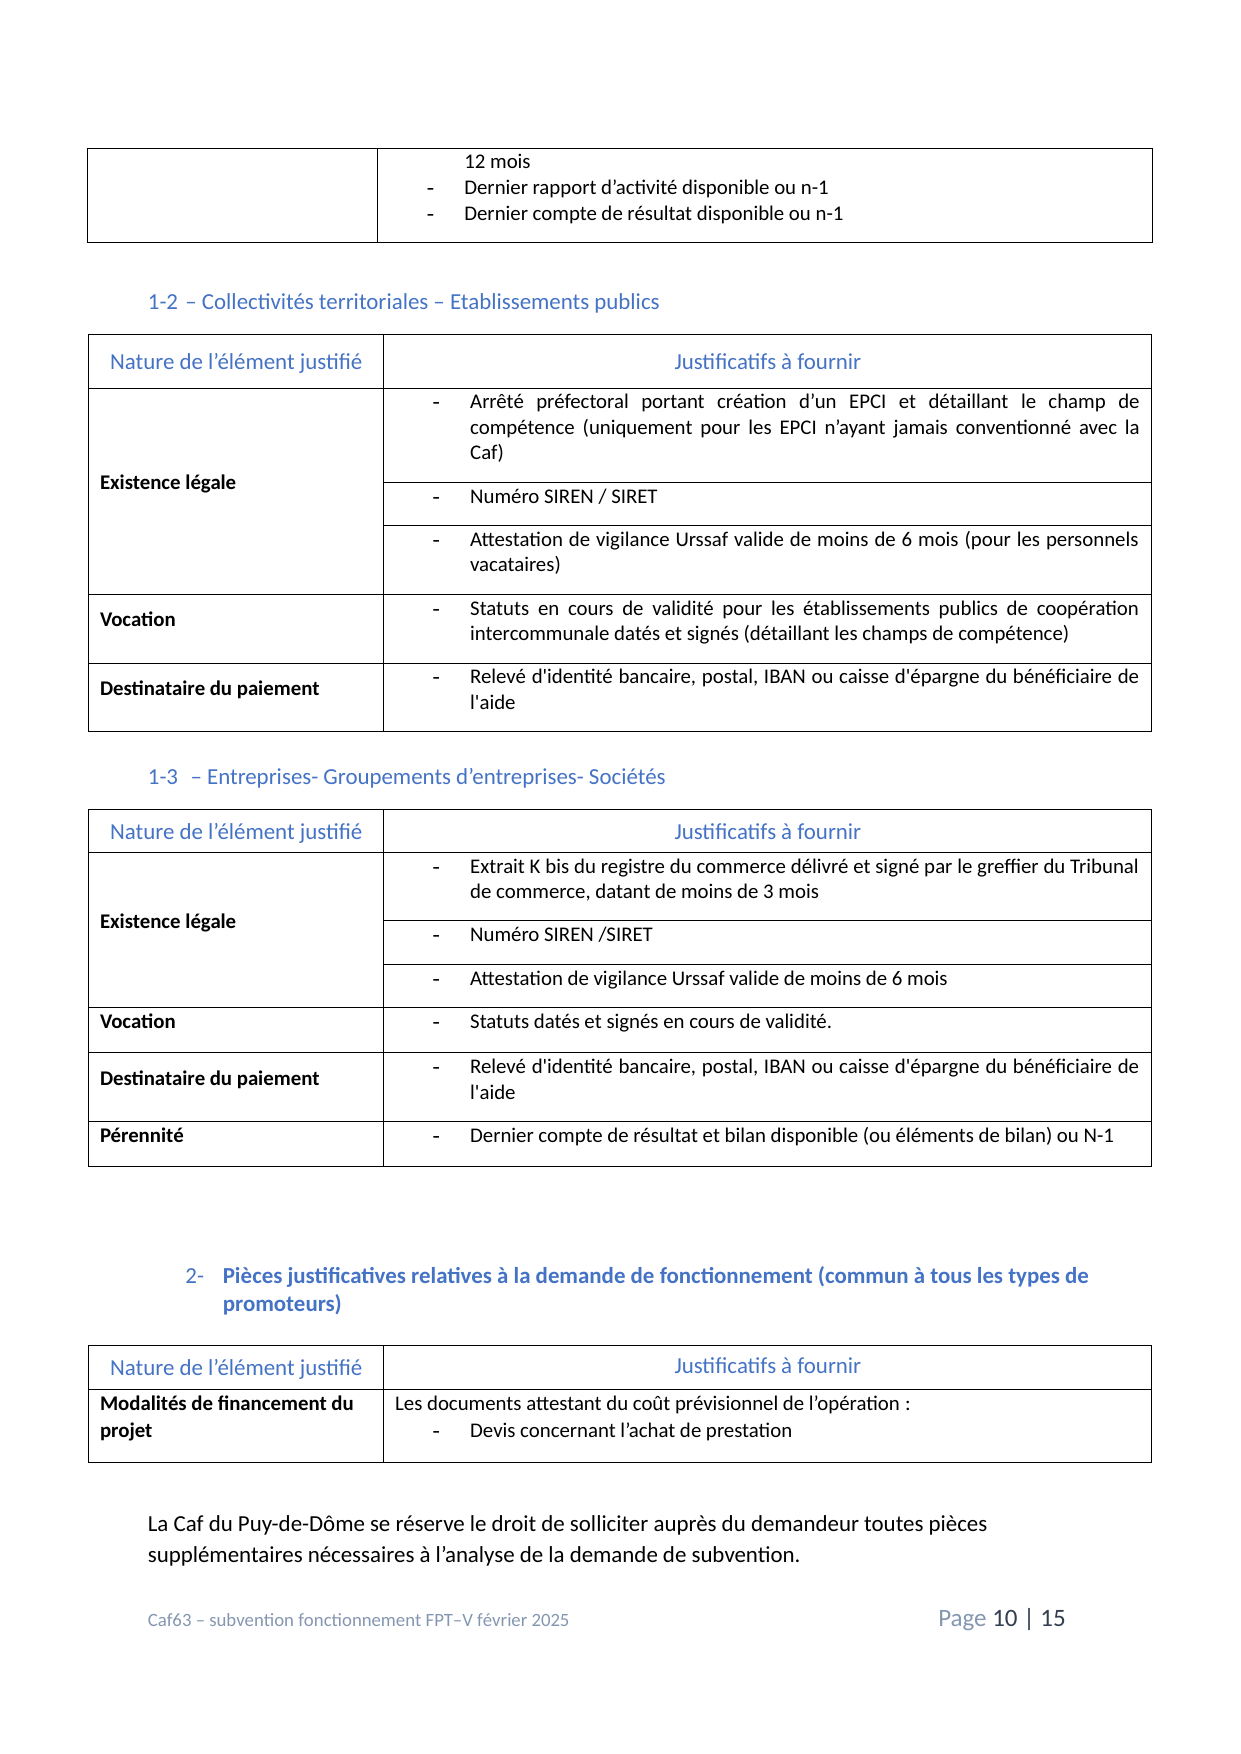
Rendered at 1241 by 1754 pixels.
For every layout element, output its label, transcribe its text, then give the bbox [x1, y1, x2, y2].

table_header Nature de l’élément justifié [89, 810, 383, 852]
table_cell Arrêté préfectoral portant création d’un EPCI et détaillant le champ de compétence (uniquement pour les EPCI n’ayant jamais conventionné avec la Caf) [384, 389, 1151, 482]
table_cell Relevé d'identité bancaire, postal, IBAN ou caisse d'épargne du bénéficiaire de l'aide [384, 664, 1151, 731]
table_cell Attestation de vigilance Urssaf valide de moins de 6 mois (pour les personnels vacataires) [384, 526, 1151, 594]
table_cell Attestation de vigilance Urssaf valide de moins de 6 mois [384, 965, 1151, 1007]
list – Entreprises- Groupements d’entreprises- Sociétés [148, 762, 1093, 791]
table_header Nature de l’élément justifié [89, 335, 383, 387]
table_cell Statuts datés et signés en cours de validité. [384, 1008, 1151, 1052]
table_cell Extrait K bis du registre du commerce délivré et signé par le greffier du Tribunal de commerce, datant de moins de 3 mois [384, 853, 1151, 920]
table_cell Modalités de financement du projet [89, 1390, 383, 1462]
table_cell Existence légale [89, 389, 383, 594]
text La Caf du Puy-de-Dôme se réserve le droit de solliciter auprès du demandeur toutes pièces supplémentaires nécessaires à l’analyse de la demande de subvention. [148, 1509, 1093, 1568]
list Pièces justificatives relatives à la demande de fonctionnement (commun à tous les types de promoteurs) [185, 1261, 1093, 1317]
table_header Justificatifs à fournir [384, 1346, 1151, 1389]
table_cell Pérennité [89, 1122, 383, 1166]
list – Collectivités territoriales – Etablissements publics [148, 287, 1093, 315]
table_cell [378, 149, 1152, 242]
table_cell Statuts en cours de validité pour les établissements publics de coopération intercommunale datés et signés (détaillant les champs de compétence) [384, 595, 1151, 662]
table_cell Relevé d'identité bancaire, postal, IBAN ou caisse d'épargne du bénéficiaire de l'aide [384, 1053, 1151, 1121]
table_cell Destinataire du paiement [89, 664, 383, 731]
table_cell Vocation [89, 1008, 383, 1052]
table_header Justificatifs à fournir [384, 810, 1151, 852]
table_cell Existence légale [89, 853, 383, 1007]
table_header Nature de l’élément justifié [89, 1346, 383, 1389]
table_cell Destinataire du paiement [89, 1053, 383, 1121]
table_header Justificatifs à fournir [384, 335, 1151, 387]
table_cell Vocation [89, 595, 383, 662]
table_cell Numéro SIREN / SIRET [384, 483, 1151, 525]
table_cell Numéro SIREN /SIRET [384, 921, 1151, 964]
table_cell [88, 149, 377, 242]
table_cell Les documents attestant du coût prévisionnel de l’opération : Devis concernant l’achat de prestation [384, 1390, 1151, 1462]
table_cell Dernier compte de résultat et bilan disponible (ou éléments de bilan) ou N-1 [384, 1122, 1151, 1166]
